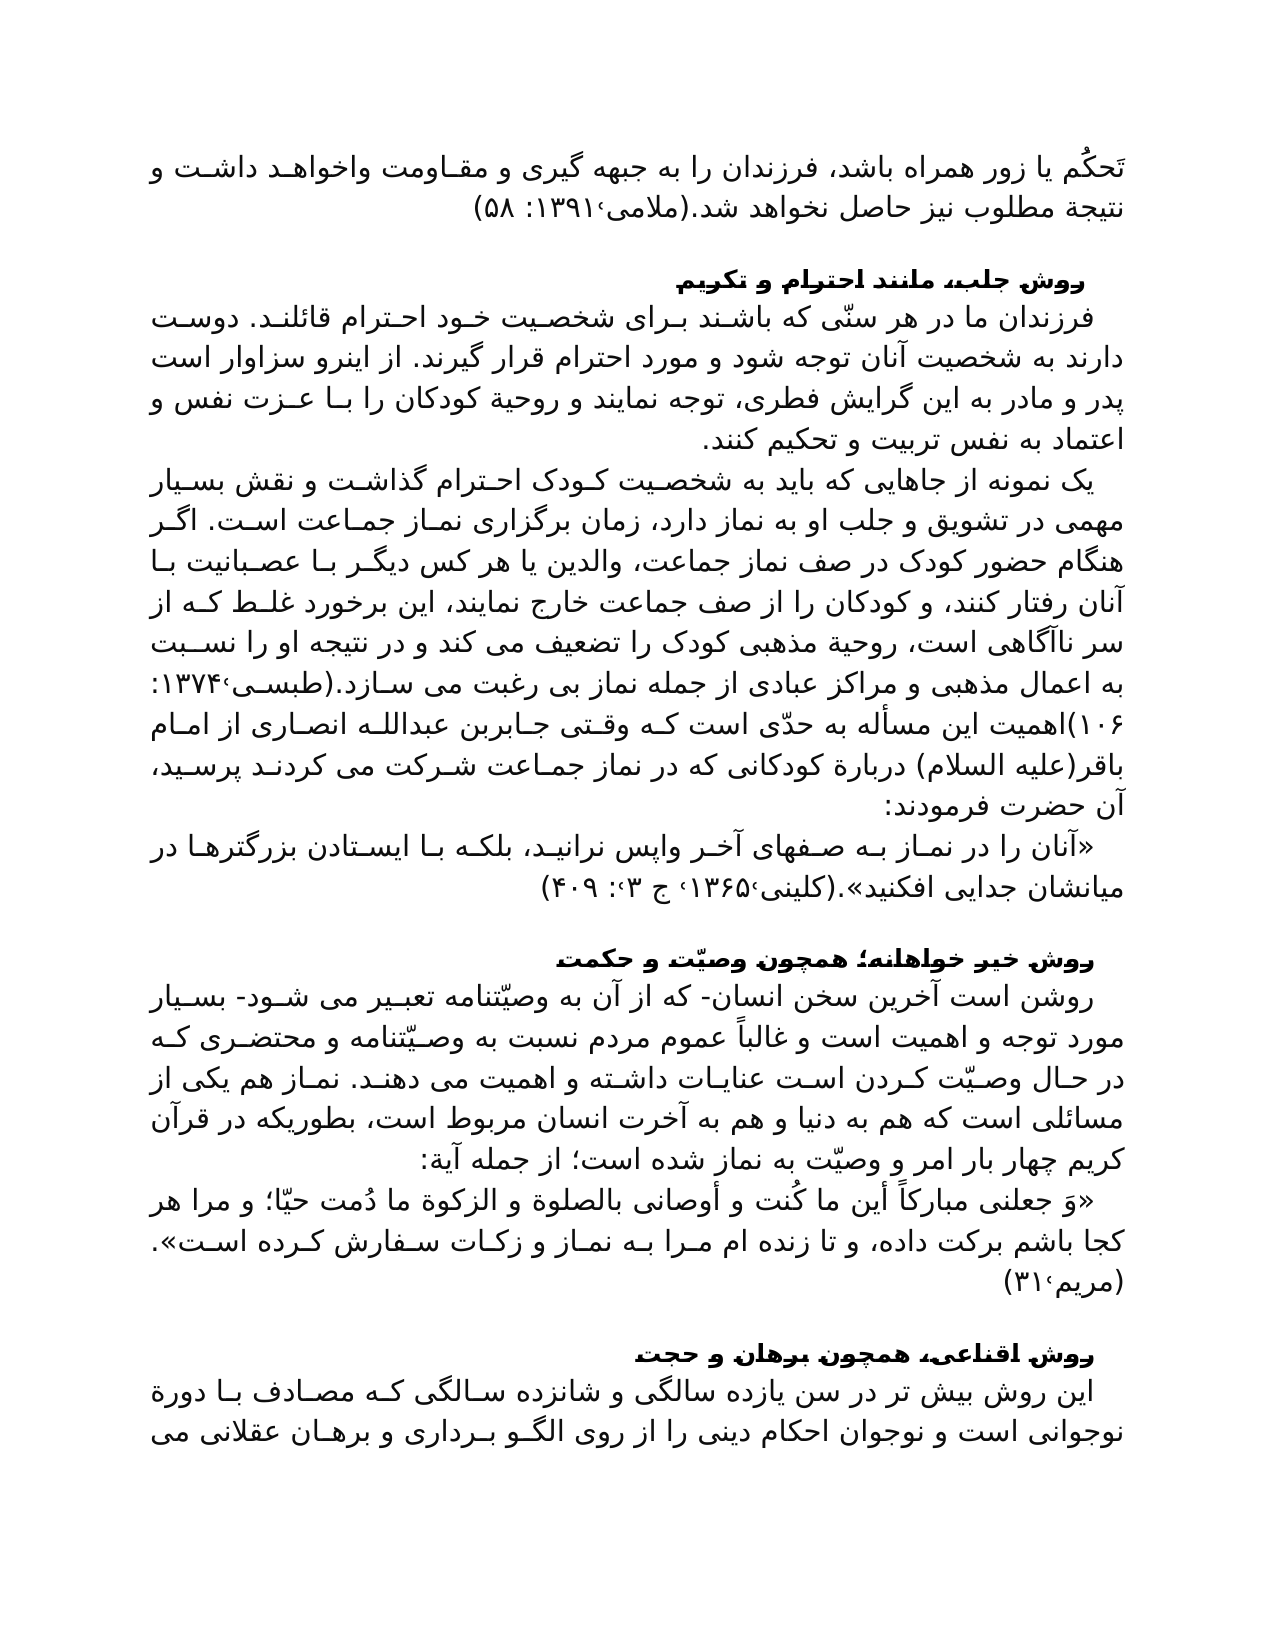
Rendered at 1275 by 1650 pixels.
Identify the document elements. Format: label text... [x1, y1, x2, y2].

text روش جلب، مانند احترام و تکریم [150, 265, 1125, 294]
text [150, 1374, 1125, 1448]
text «آنان را در نماز به صفهای آخر واپس نرانید، بلکه با ایستادن بزرگترها در میانشان جدایی افکنید».(کلینی˓۱۳۶۵˓ ج ۳˓: ۴۰۹) [150, 829, 1125, 904]
text فرزندان ما در هر سنّی که باشند برای شخصیت خود احترام قائلند. دوست دارند به شخصیت آنان توجه شود و مورد احترام قرار گیرند. از اینرو سزاوار است پدر و مادر به این گرایش فطری، توجه نمایند و روحیة کودکان را با عزت نفس و اعتماد به نفس تربیت و تحکیم کنند. [150, 300, 1125, 456]
text روش اقناعی، همچون برهان و حجت [150, 1339, 1125, 1368]
text روش خیر خواهانه؛ همچون وصیّت و حکمت [150, 944, 1125, 974]
text یک نمونه از جاهایی که باید به شخصیت کودک احترام گذاشت و نقش بسیار مهمی در تشویق و جلب او به نماز دارد، زمان برگزاری نماز جماعت است. اگر هنگام حضور کودک در صف نماز جماعت، والدین یا هر کس دیگر با عصبانیت با آنان رفتار کنند، و کودکان را از صف جماعت خارج نمایند، این برخورد غلط که از سر ناآگاهی است، روحیة مذهبی کودک را تضعیف می کند و در نتیجه او را نسبت به اعمال مذهبی و مراکز عبادی از جمله نماز بی رغبت می سازد.(طبسی˓۱۳۷۴: ۱۰۶)اهمیت این مسأله به حدّی است که وقتی جابربن عبدالله انصاری از امام باقر(علیه السلام) دربارة کودکانی که در نماز جماعت شرکت می کردند پرسید، آن حضرت فرمودند: [150, 463, 1125, 823]
text «وَ جعلنی مبارکاً أین ما کُنت و أوصانی بالصلوة و الزکوة ما دُمت حیّا؛ و مرا هر کجا باشم برکت داده، و تا زنده ام مرا به نماز و زکات سفارش کرده است».(مریم˓۳۱) [150, 1183, 1125, 1298]
text روشن است آخرین سخن انسان- که از آن به وصیّتنامه تعبیر می شود- بسیار مورد توجه و اهمیت است و غالباً عموم مردم نسبت به وصیّتنامه و محتضری که در حال وصیّت کردن است عنایات داشته و اهمیت می دهند. نماز هم یکی از مسائلی است که هم به دنیا و هم به آخرت انسان مربوط است، بطوریکه در قرآن کریم چهار بار امر و وصیّت به نماز شده است؛ از جمله آیة: [150, 979, 1125, 1176]
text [150, 150, 1125, 225]
